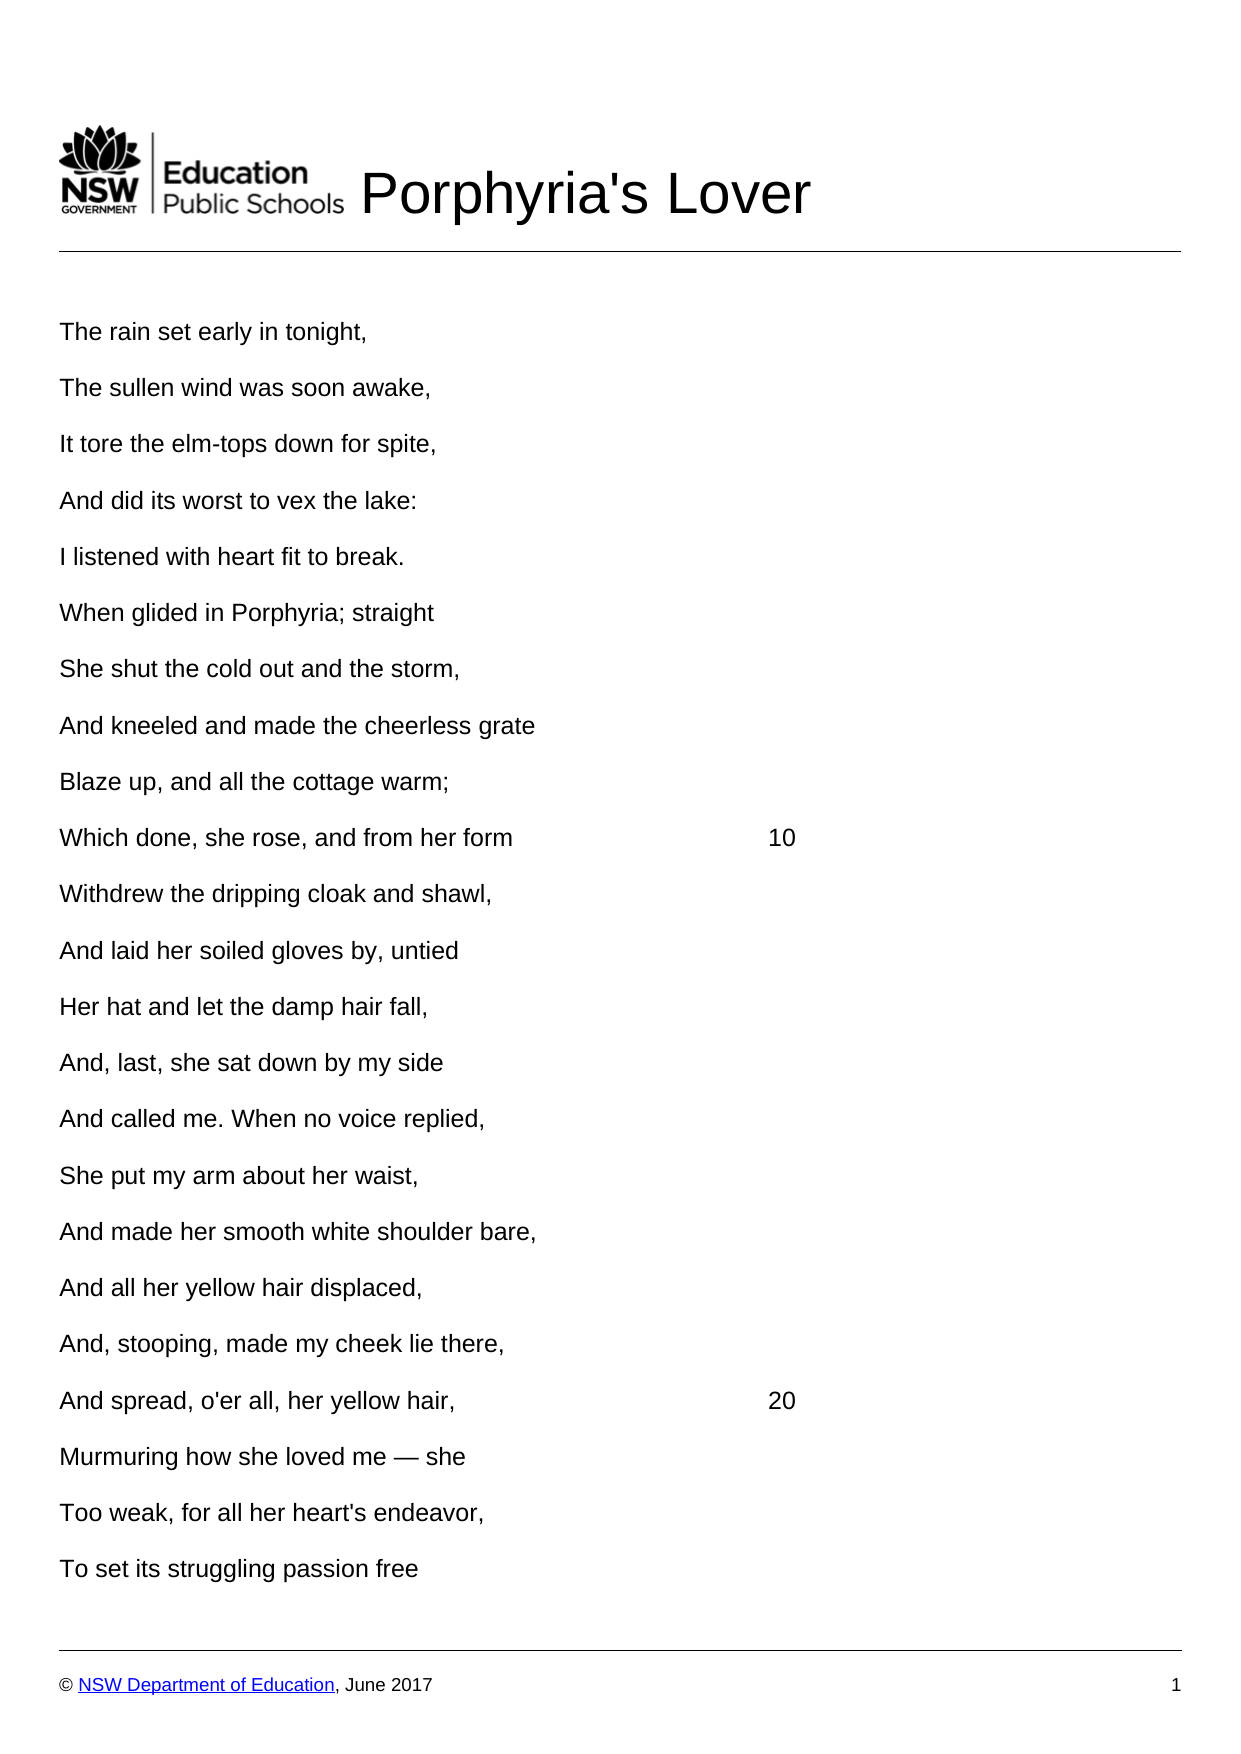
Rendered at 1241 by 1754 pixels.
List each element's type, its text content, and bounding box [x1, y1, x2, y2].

text And did its worst to vex the lake: [59, 483, 1181, 514]
text She put my arm about her waist, [59, 1158, 1181, 1189]
text And called me. When no voice replied, [59, 1102, 1181, 1133]
text The sullen wind was soon awake, [59, 371, 1181, 402]
text Murmuring how she loved me — she [59, 1439, 1181, 1471]
text And spread, o'er all, her yellow hair, 20 [59, 1383, 1181, 1414]
text Which done, she rose, and from her form 10 [59, 821, 1181, 852]
text I listened with heart fit to break. [59, 539, 1181, 571]
text And all her yellow hair displaced, [59, 1271, 1181, 1302]
text Too weak, for all her heart's endeavor, [59, 1496, 1181, 1527]
text It tore the elm-tops down for spite, [59, 427, 1181, 458]
text When glided in Porphyria; straight [59, 596, 1181, 627]
text The rain set early in tonight, [59, 314, 1181, 346]
text She shut the cold out and the storm, [59, 652, 1181, 683]
text And made her smooth white shoulder bare, [59, 1214, 1181, 1246]
text To set its struggling passion free [59, 1552, 1181, 1583]
text And laid her soiled gloves by, untied [59, 933, 1181, 964]
text Blaze up, and all the cottage warm; [59, 764, 1181, 796]
text Withdrew the dripping cloak and shawl, [59, 877, 1181, 908]
text Her hat and let the damp hair fall, [59, 989, 1181, 1021]
text And kneeled and made the cheerless grate [59, 708, 1181, 739]
picture [59, 125, 344, 214]
text And, stooping, made my cheek lie there, [59, 1327, 1181, 1358]
title Porphyria's Lover [59, 125, 1181, 251]
text And, last, she sat down by my side [59, 1046, 1181, 1077]
